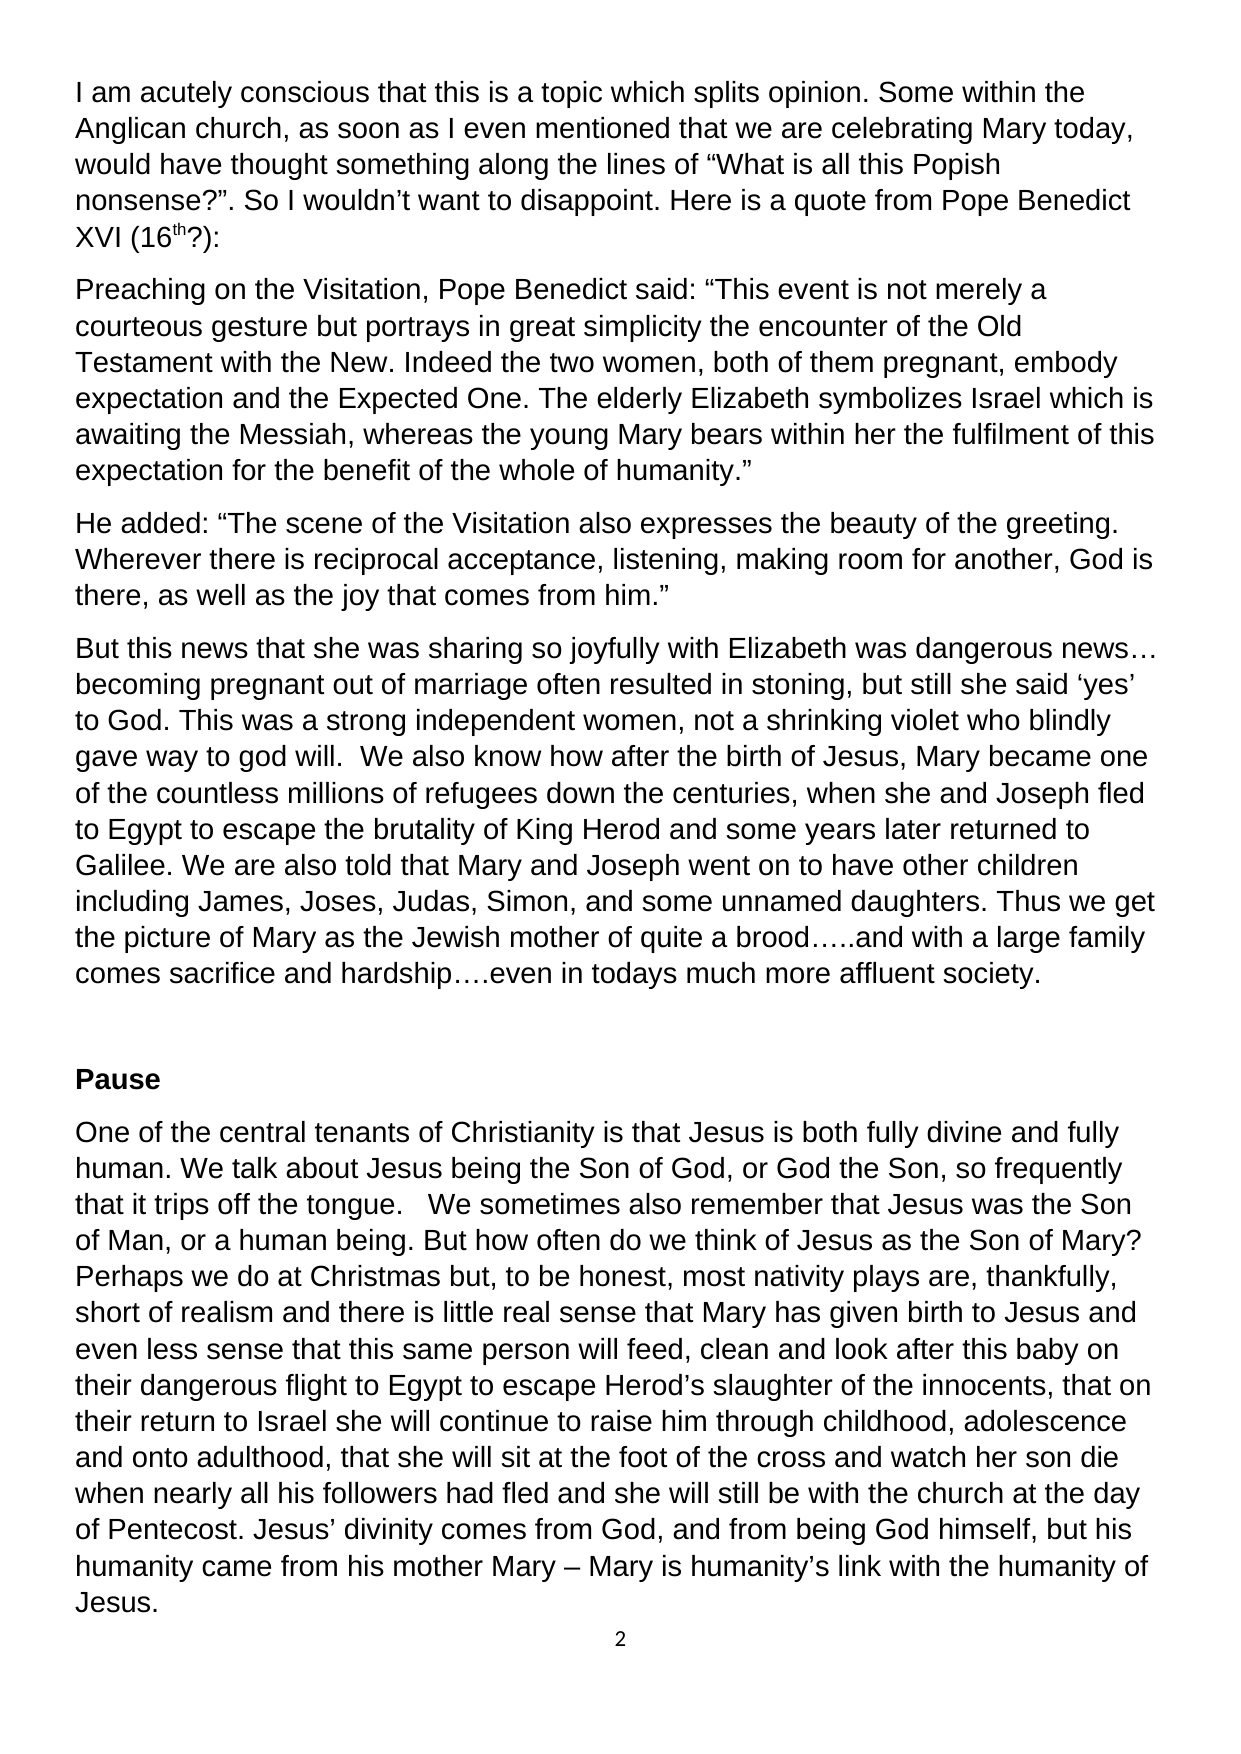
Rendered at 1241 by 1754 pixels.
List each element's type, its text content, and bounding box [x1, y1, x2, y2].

text Preaching on the Visitation, Pope Benedict said: “This event is not merely a courteous gesture but portrays in great simplicity the encounter of the Old Testament with the New. Indeed the two women, both of them pregnant, embody expectation and the Expected One. The elderly Elizabeth symbolizes Israel which is awaiting the Messiah, whereas the young Mary bears within her the fulfilment of this expectation for the benefit of the whole of humanity.” [75, 272, 1165, 487]
text I am acutely conscious that this is a topic which splits opinion. Some within the Anglican church, as soon as I even mentioned that we are celebrating Mary today, would have thought something along the lines of “What is all this Popish nonsense?”. So I wouldn’t want to disappoint. Here is a quote from Pope Benedict XVI (16th?): [75, 75, 1165, 253]
text He added: “The scene of the Visitation also expresses the beauty of the greeting. Wherever there is reciprocal acceptance, listening, making room for another, God is there, as well as the joy that comes from him.” [75, 506, 1165, 612]
text One of the central tenants of Christianity is that Jesus is both fully divine and fully human. We talk about Jesus being the Son of God, or God the Son, so frequently that it trips off the tongue. We sometimes also remember that Jesus was the Son of Man, or a human being. But how often do we think of Jesus as the Son of Mary? Perhaps we do at Christmas but, to be honest, most nativity plays are, thankfully, short of realism and there is little real sense that Mary has given birth to Jesus and even less sense that this same person will feed, clean and look after this baby on their dangerous flight to Egypt to escape Herod’s slaughter of the innocents, that on their return to Israel she will continue to raise him through childhood, adolescence and onto adulthood, that she will sit at the foot of the cross and watch her son die when nearly all his followers had fled and she will still be with the church at the day of Pentecost. Jesus’ divinity comes from God, and from being God himself, but his humanity came from his mother Mary – Mary is humanity’s link with the humanity of Jesus. [75, 1115, 1165, 1618]
text Pause [75, 1062, 1165, 1096]
text But this news that she was sharing so joyfully with Elizabeth was dangerous news… becoming pregnant out of marriage often resulted in stoning, but still she said ‘yes’ to God. This was a strong independent women, not a shrinking violet who blindly gave way to god will. We also know how after the birth of Jesus, Mary became one of the countless millions of refugees down the centuries, when she and Joseph fled to Egypt to escape the brutality of King Herod and some years later returned to Galilee. We are also told that Mary and Joseph went on to have other children including James, Joses, Judas, Simon, and some unnamed daughters. Thus we get the picture of Mary as the Jewish mother of quite a brood…..and with a large family comes sacrifice and hardship….even in todays much more affluent society. [75, 631, 1165, 990]
